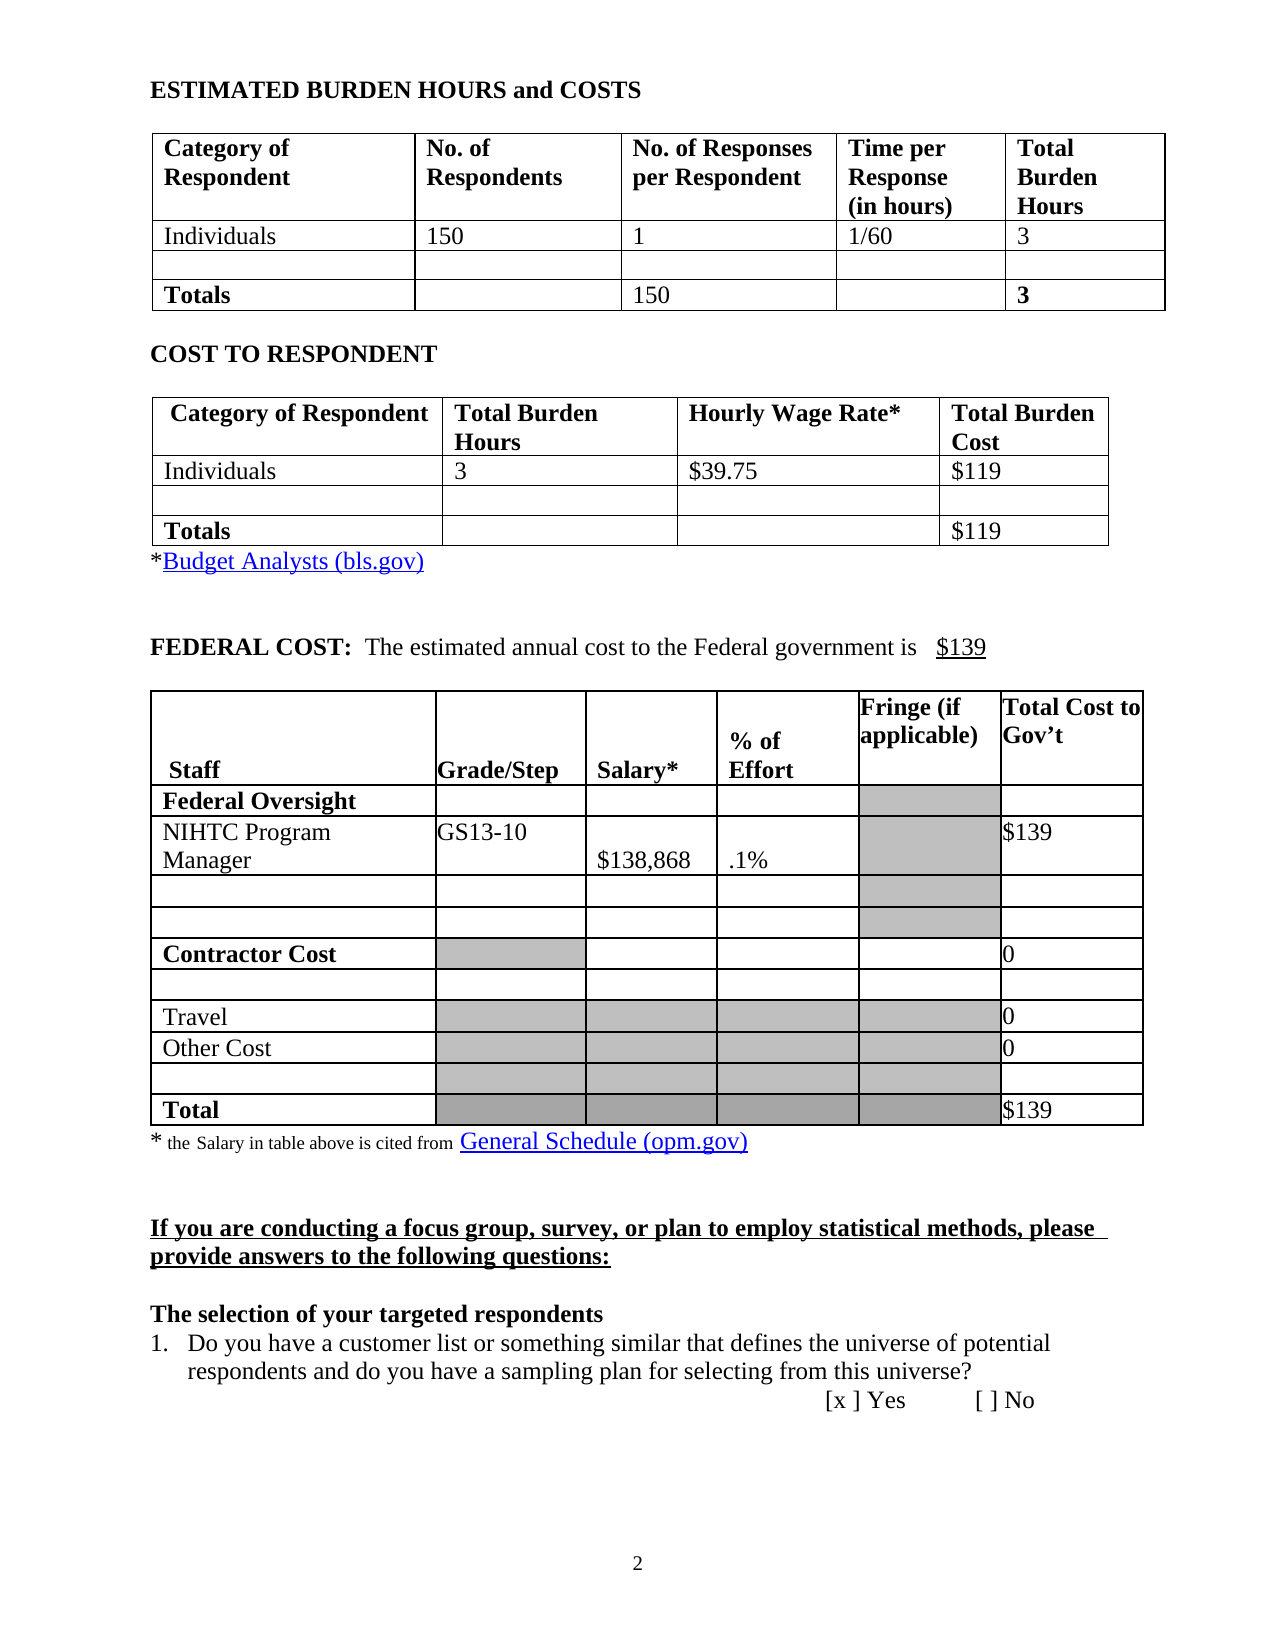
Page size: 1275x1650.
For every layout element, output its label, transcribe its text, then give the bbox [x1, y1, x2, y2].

table_cell Individuals [153, 221, 414, 249]
table_cell [860, 1033, 1000, 1062]
table_cell [1002, 1064, 1142, 1093]
table_cell [860, 1001, 1000, 1031]
table_cell [416, 251, 621, 279]
table_cell 3 [1006, 280, 1164, 309]
table_cell [437, 908, 585, 937]
table_cell [718, 939, 858, 968]
table_cell [622, 251, 836, 279]
table_cell [1002, 786, 1142, 815]
table_cell [587, 786, 716, 815]
table_cell [587, 970, 716, 999]
table_cell [587, 908, 716, 937]
table_cell NIHTC Program Manager [152, 817, 435, 874]
table_cell Individuals [153, 456, 442, 485]
text * the Salary in table above is cited from General Schedule (opm.gov) [150, 1126, 1125, 1155]
table_cell Totals [153, 280, 414, 309]
table_cell 150 [622, 280, 836, 309]
table_cell [437, 786, 585, 815]
text If you are conducting a focus group, survey, or plan to employ statistical methods, please provide answers to the following questions: [150, 1213, 1125, 1270]
table_cell [718, 876, 858, 906]
table_cell [718, 786, 858, 815]
table_cell [860, 817, 1000, 874]
table_cell $119 [940, 516, 1108, 545]
table_cell [443, 516, 677, 545]
table_header Staff [152, 692, 435, 783]
table_cell GS13-10 [437, 817, 585, 874]
table_header Fringe (if applicable) [860, 692, 1000, 783]
table_cell [860, 876, 1000, 906]
table_cell [860, 786, 1000, 815]
table_cell [153, 486, 442, 515]
table_header Total Cost to Gov’t [1002, 692, 1142, 783]
text *Budget Analysts (bls.gov) [150, 546, 1125, 575]
table_cell 150 [416, 221, 621, 249]
table_cell [152, 970, 435, 999]
text ESTIMATED BURDEN HOURS and COSTS [150, 75, 1125, 104]
table_cell [678, 516, 939, 545]
table_cell [152, 876, 435, 906]
table_cell [437, 970, 585, 999]
table_header Category of Respondent [153, 398, 442, 455]
table_cell [1002, 970, 1142, 999]
table_cell $138,868 [587, 817, 716, 874]
table_cell [718, 970, 858, 999]
table_cell Total [152, 1095, 435, 1124]
table_cell [587, 876, 716, 906]
table_cell 0 [1002, 1033, 1142, 1062]
table_cell [437, 1095, 585, 1124]
table_header Time per Response (in hours) [837, 134, 1005, 220]
table_header No. of Responses per Respondent [622, 134, 836, 220]
table_cell .1% [718, 817, 858, 874]
table_cell [587, 1064, 716, 1093]
table_cell [860, 939, 1000, 968]
table_cell 1 [622, 221, 836, 249]
text FEDERAL COST: The estimated annual cost to the Federal government is $139 [150, 632, 1125, 661]
table_cell [587, 1095, 716, 1124]
table_cell [860, 1095, 1000, 1124]
table_header Total Burden Cost [940, 398, 1108, 455]
table_header Grade/Step [437, 692, 585, 783]
table_cell [860, 970, 1000, 999]
table_cell 3 [443, 456, 677, 485]
table_cell [718, 1033, 858, 1062]
table_cell [437, 876, 585, 906]
table_cell [837, 251, 1005, 279]
text COST TO RESPONDENT [150, 339, 1125, 368]
table_header Salary* [587, 692, 716, 783]
table_cell [152, 1064, 435, 1093]
table_cell 1/60 [837, 221, 1005, 249]
table_cell [837, 280, 1005, 309]
table_cell [718, 1001, 858, 1031]
table_cell $139 [1002, 817, 1142, 874]
table_cell [940, 486, 1108, 515]
table_header Total Burden Hours [1006, 134, 1164, 220]
table_cell Federal Oversight [152, 786, 435, 815]
table_cell [437, 1001, 585, 1031]
text The selection of your targeted respondents [150, 1299, 1125, 1328]
table_cell [718, 908, 858, 937]
table_cell [718, 1064, 858, 1093]
table_header % of Effort [718, 692, 858, 783]
table_header Total Burden Hours [443, 398, 677, 455]
table_cell [860, 908, 1000, 937]
table_cell 0 [1002, 1001, 1142, 1031]
table_cell [587, 1033, 716, 1062]
table_cell [1002, 876, 1142, 906]
table_cell Other Cost [152, 1033, 435, 1062]
table_cell $139 [1002, 1095, 1142, 1124]
table_cell [678, 486, 939, 515]
table_cell [718, 1095, 858, 1124]
table_cell [1006, 251, 1164, 279]
table_cell [1002, 908, 1142, 937]
table_cell Totals [153, 516, 442, 545]
table_cell $39.75 [678, 456, 939, 485]
table_cell [437, 1064, 585, 1093]
table_cell Travel [152, 1001, 435, 1031]
table_header Category of Respondent [153, 134, 414, 220]
table_header Hourly Wage Rate* [678, 398, 939, 455]
table_cell Contractor Cost [152, 939, 435, 968]
table_cell [437, 1033, 585, 1062]
table_cell 0 [1002, 939, 1142, 968]
table_cell [416, 280, 621, 309]
table_header No. of Respondents [416, 134, 621, 220]
table_cell [587, 939, 716, 968]
table_cell [152, 908, 435, 937]
table_cell $119 [940, 456, 1108, 485]
table_cell [587, 1001, 716, 1031]
list Do you have a customer list or something similar that defines the universe of potential respondents and do you have a sampling plan for selecting from this universe? [x ] Yes [ ] No [150, 1328, 1125, 1414]
table_cell [860, 1064, 1000, 1093]
table_cell [443, 486, 677, 515]
table_cell [153, 251, 414, 279]
table_cell [437, 939, 585, 968]
table_cell 3 [1006, 221, 1164, 249]
